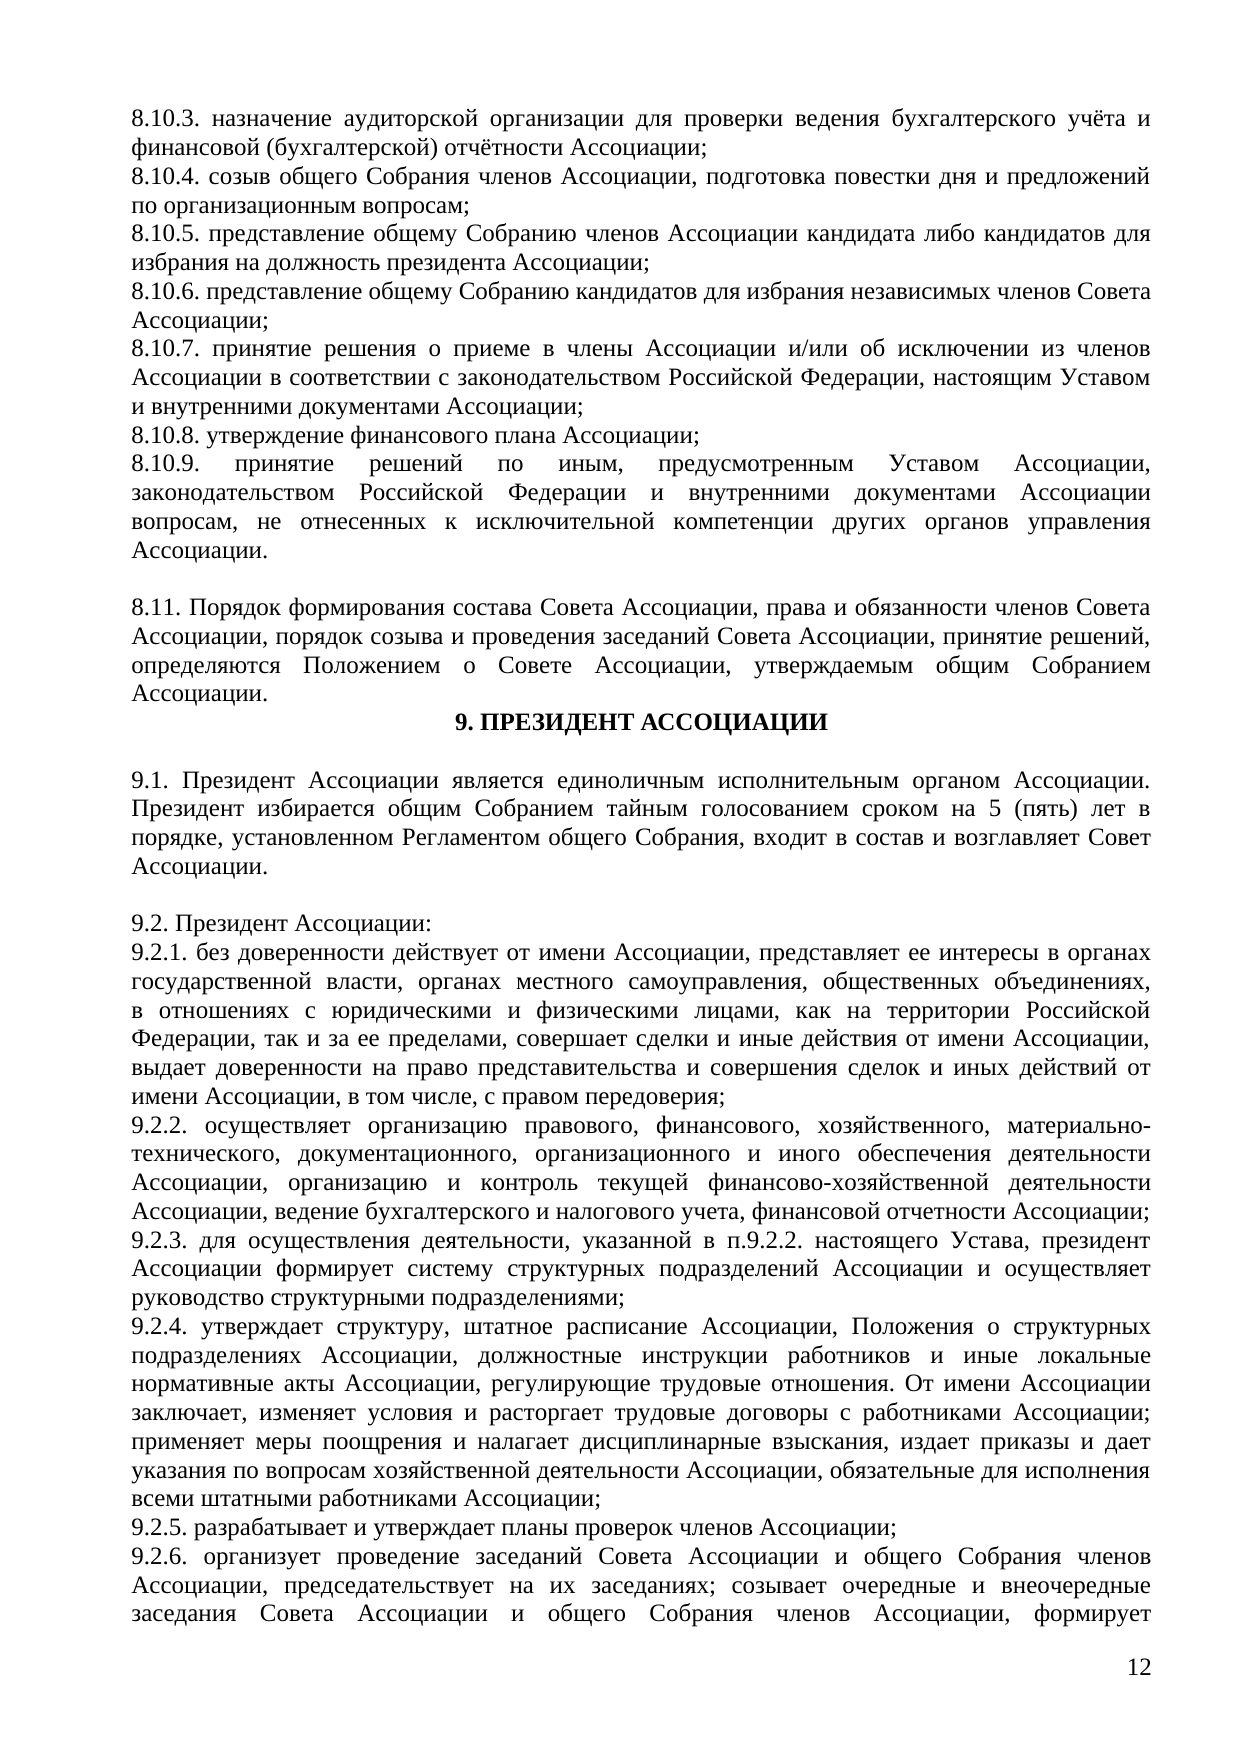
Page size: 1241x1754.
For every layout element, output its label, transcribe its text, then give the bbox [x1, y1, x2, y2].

text 8.10.3. назначение аудиторской организации для проверки ведения бухгалтерского учёта и финансовой (бухгалтерской) отчётности Ассоциации; [131, 103, 1152, 161]
text 9.2.5. разрабатывает и утверждает планы проверок членов Ассоциации; [131, 1512, 1152, 1541]
text 8.10.4. созыв общего Собрания членов Ассоциации, подготовка повестки дня и предложений по организационным вопросам; [131, 161, 1152, 218]
text 9.2. Президент Ассоциации: [131, 908, 1152, 937]
text 8.10.7. принятие решения о приеме в члены Ассоциации и/или об исключении из членов Ассоциации в соответствии с законодательством Российской Федерации, настоящим Уставом и внутренними документами Ассоциации; [131, 333, 1152, 420]
text 9.2.1. без доверенности действует от имени Ассоциации, представляет ее интересы в органах государственной власти, органах местного самоуправления, общественных объединениях, в отношениях с юридическими и физическими лицами, как на территории Российской Федерации, так и за ее пределами, совершает сделки и иные действия от имени Ассоциации, выдает доверенности на право представительства и совершения сделок и иных действий от имени Ассоциации, в том числе, с правом передоверия; [131, 937, 1152, 1110]
text 8.11. Порядок формирования состава Совета Ассоциации, права и обязанности членов Совета Ассоциации, порядок созыва и проведения заседаний Совета Ассоциации, принятие решений, определяются Положением о Совете Ассоциации, утверждаемым общим Собранием Ассоциации. [131, 592, 1152, 707]
subtitle 9. ПРЕЗИДЕНТ АССОЦИАЦИИ [131, 707, 1152, 736]
text 8.10.9. принятие решений по иным, предусмотренным Уставом Ассоциации, законодательством Российской Федерации и внутренними документами Ассоциации вопросам, не отнесенных к исключительной компетенции других органов управления Ассоциации. [131, 448, 1152, 563]
text 8.10.6. представление общему Собранию кандидатов для избрания независимых членов Совета Ассоциации; [131, 276, 1152, 333]
text 8.10.8. утверждение финансового плана Ассоциации; [131, 420, 1152, 448]
text 8.10.5. представление общему Собранию членов Ассоциации кандидата либо кандидатов для избрания на должность президента Ассоциации; [131, 218, 1152, 276]
text 9.2.2. осуществляет организацию правового, финансового, хозяйственного, материально-технического, документационного, организационного и иного обеспечения деятельности Ассоциации, организацию и контроль текущей финансово-хозяйственной деятельности Ассоциации, ведение бухгалтерского и налогового учета, финансовой отчетности Ассоциации; [131, 1110, 1152, 1225]
text 9.2.3. для осуществления деятельности, указанной в п.9.2.2. настоящего Устава, президент Ассоциации формирует систему структурных подразделений Ассоциации и осуществляет руководство структурными подразделениями; [131, 1225, 1152, 1311]
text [131, 1541, 1152, 1627]
text 9.2.4. утверждает структуру, штатное расписание Ассоциации, Положения о структурных подразделениях Ассоциации, должностные инструкции работников и иные локальные нормативные акты Ассоциации, регулирующие трудовые отношения. От имени Ассоциации заключает, изменяет условия и расторгает трудовые договоры с работниками Ассоциации; применяет меры поощрения и налагает дисциплинарные взыскания, издает приказы и дает указания по вопросам хозяйственной деятельности Ассоциации, обязательные для исполнения всеми штатными работниками Ассоциации; [131, 1311, 1152, 1512]
text 9.1. Президент Ассоциации является единоличным исполнительным органом Ассоциации. Президент избирается общим Собранием тайным голосованием сроком на 5 (пять) лет в порядке, установленном Регламентом общего Собрания, входит в состав и возглавляет Совет Ассоциации. [131, 765, 1152, 880]
